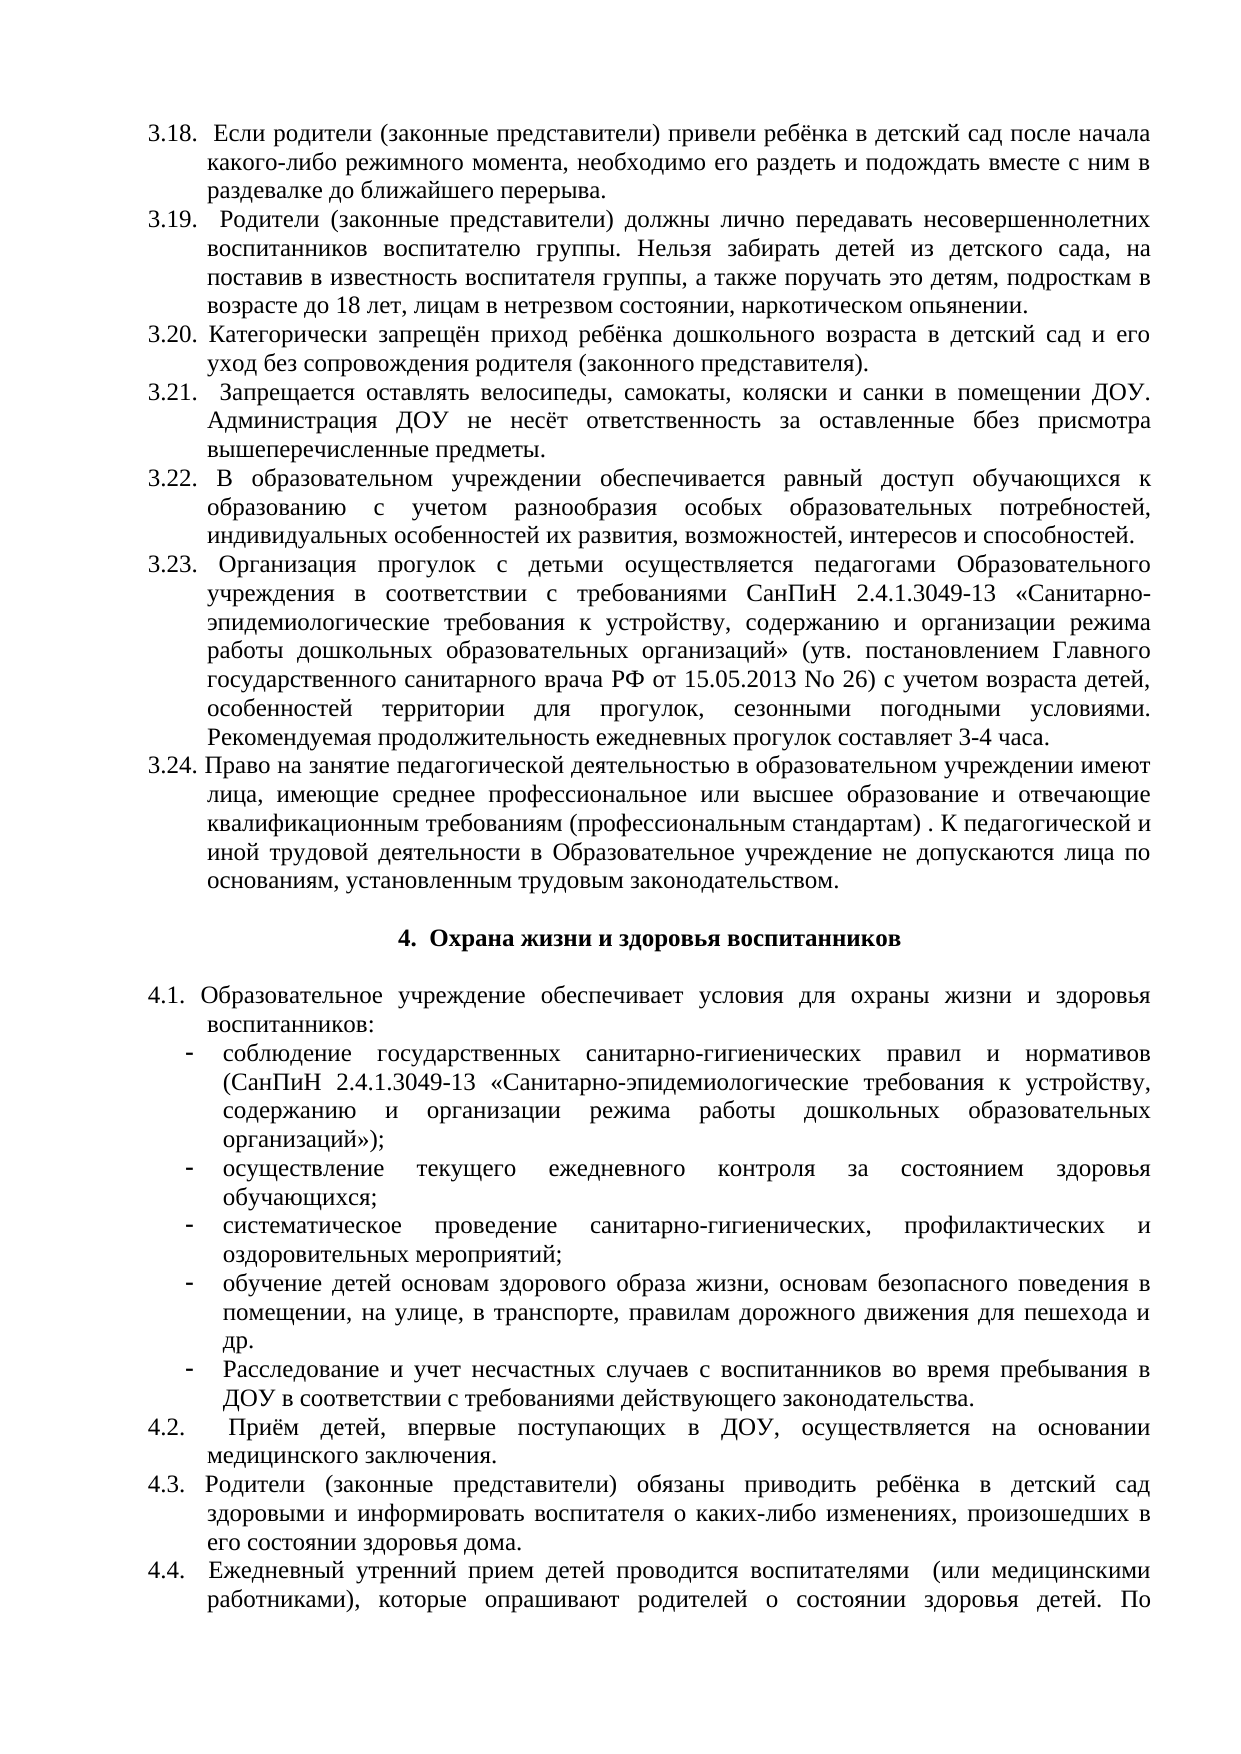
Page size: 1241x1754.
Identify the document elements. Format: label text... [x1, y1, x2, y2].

text 4.1. Образовательное учреждение обеспечивает условия для охраны жизни и здоровья воспитанников: [148, 981, 1152, 1038]
list соблюдение государственных санитарно-гигиенических правил и нормативов (СанПиН 2.4.1.3049-13 «Санитарно-эпидемиологические требования к устройству, содержанию и организации режима работы дошкольных образовательных организаций»); [185, 1038, 1152, 1153]
list систематическое проведение санитарно-гигиенических, профилактических и оздоровительных мероприятий; [185, 1211, 1152, 1268]
text 3.20. Категорически запрещён приход ребёнка дошкольного возраста в детский сад и его уход без сопровождения родителя (законного представителя). [148, 319, 1152, 377]
text 4.2. Приём детей, впервые поступающих в ДОУ, осуществляется на основании медицинского заключения. [148, 1412, 1152, 1469]
list Расследование и учет несчастных случаев с воспитанников во время пребывания в ДОУ в соответствии с требованиями действующего законодательства. [185, 1354, 1152, 1412]
text 4.3. Родители (законные представители) обязаны приводить ребёнка в детский сад здоровыми и информировать воспитателя о каких-либо изменениях, произошедших в его состоянии здоровья дома. [148, 1469, 1152, 1556]
text 3.19. Родители (законные представители) должны лично передавать несовершеннолетних воспитанников воспитателю группы. Нельзя забирать детей из детского сада, на поставив в известность воспитателя группы, а также поручать это детям, подросткам в возрасте до 18 лет, лицам в нетрезвом состоянии, наркотическом опьянении. [148, 204, 1152, 319]
text 3.22. В образовательном учреждении обеспечивается равный доступ обучающихся к образованию с учетом разнообразия особых образовательных потребностей, индивидуальных особенностей их развития, возможностей, интересов и способностей. [148, 463, 1152, 549]
text 3.21. Запрещается оставлять велосипеды, самокаты, коляски и санки в помещении ДОУ. Администрация ДОУ не несёт ответственность за оставленные ббез присмотра вышеперечисленные предметы. [148, 377, 1152, 463]
text 3.23. Организация прогулок с детьми осуществляется педагогами Образовательного учреждения в соответствии с требованиями СанПиН 2.4.1.3049-13 «Санитарно-эпидемиологические требования к устройству, содержанию и организации режима работы дошкольных образовательных организаций» (утв. постановлением Главного государственного санитарного врача РФ от 15.05.2013 No 26) с учетом возраста детей, особенностей территории для прогулок, сезонными погодными условиями. Рекомендуемая продолжительность ежедневных прогулок составляет 3-4 часа. [148, 549, 1152, 751]
list осуществление текущего ежедневного контроля за состоянием здоровья обучающихся; [185, 1153, 1152, 1211]
list обучение детей основам здорового образа жизни, основам безопасного поведения в помещении, на улице, в транспорте, правилам дорожного движения для пешехода и др. [185, 1268, 1152, 1354]
text 3.18. Если родители (законные представители) привели ребёнка в детский сад после начала какого-либо режимного момента, необходимо его раздеть и подождать вместе с ним в раздевалке до ближайшего перерыва. [148, 118, 1152, 204]
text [148, 1556, 1152, 1613]
text 3.24. Право на занятие педагогической деятельностью в образовательном учреждении имеют лица, имеющие среднее профессиональное или высшее образование и отвечающие квалификационным требованиям (профессиональным стандартам) . К педагогической и иной трудовой деятельности в Образовательное учреждение не допускаются лица по основаниям, установленным трудовым законодательством. [148, 751, 1152, 894]
text 4. Охрана жизни и здоровья воспитанников [148, 923, 1152, 952]
